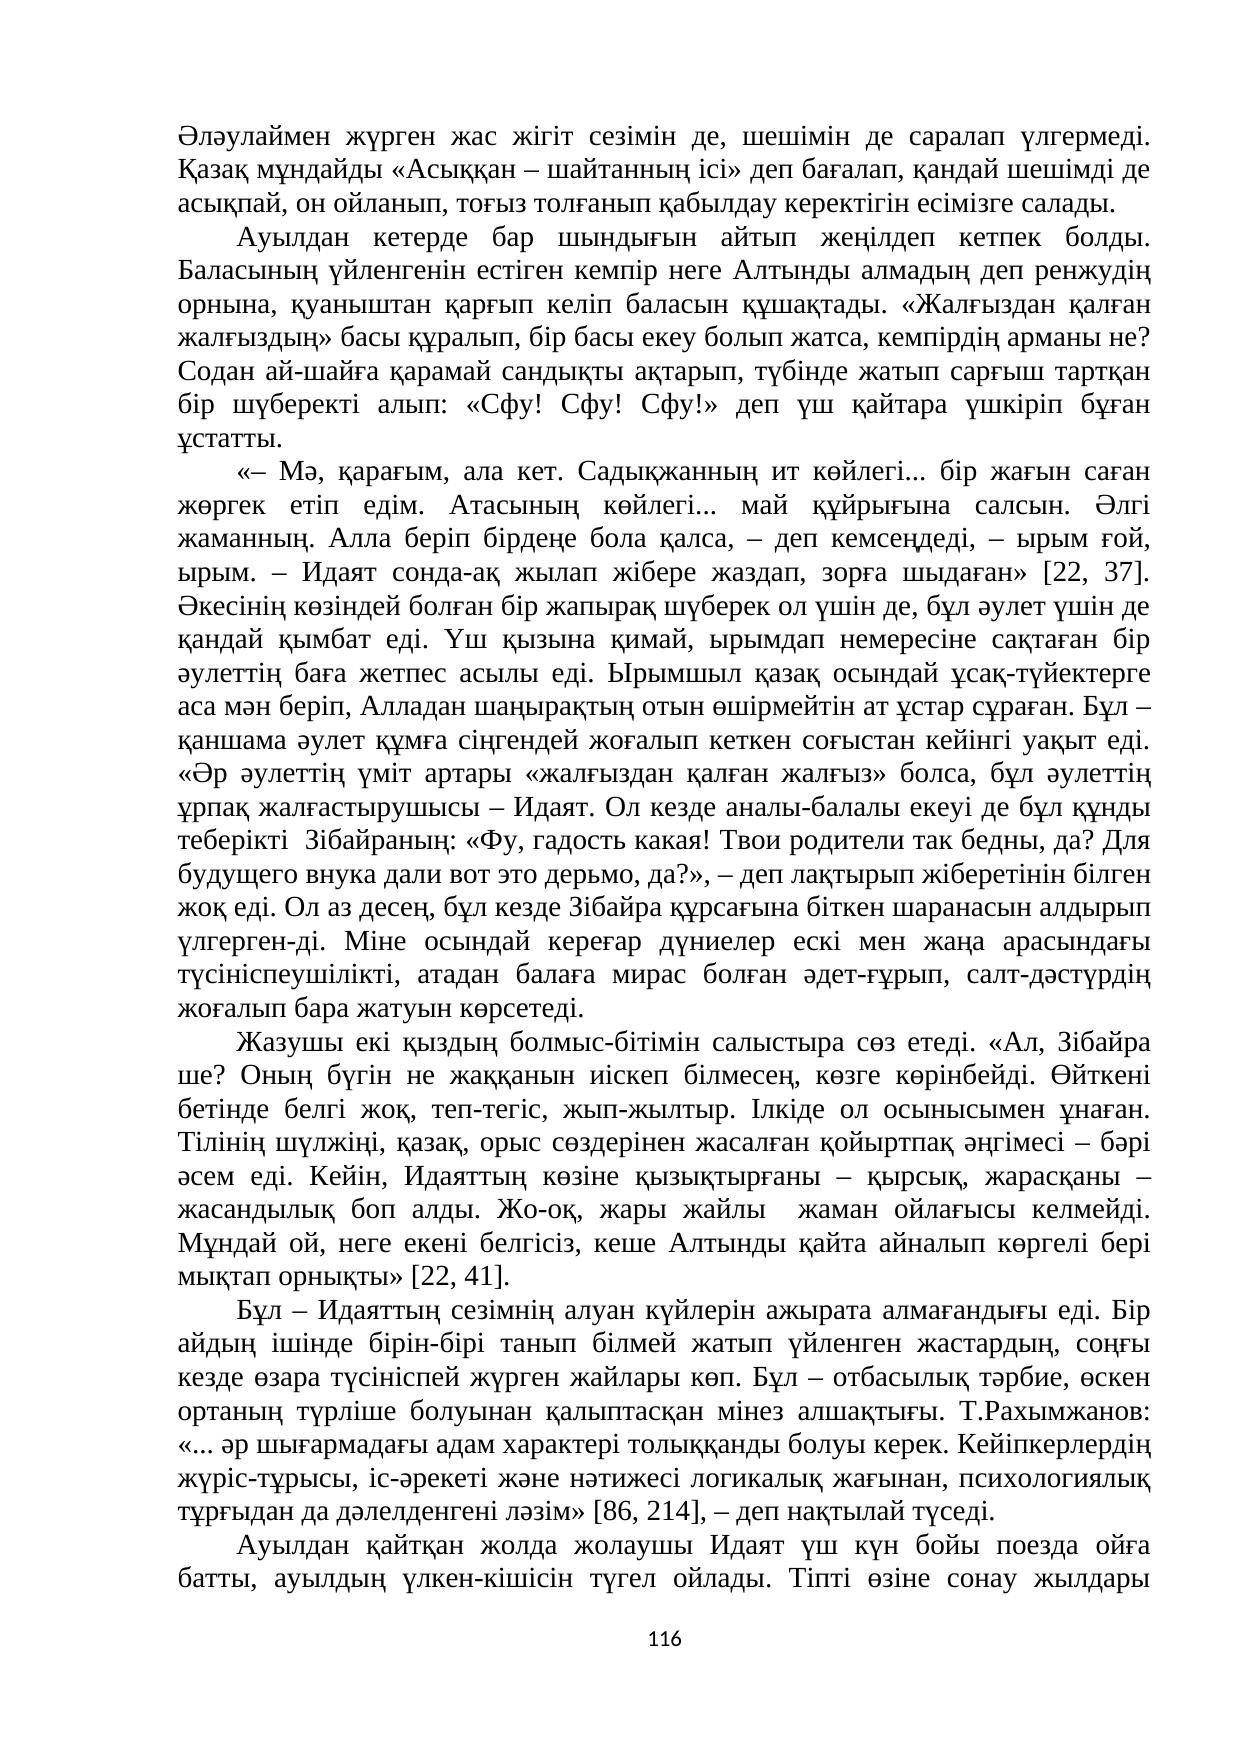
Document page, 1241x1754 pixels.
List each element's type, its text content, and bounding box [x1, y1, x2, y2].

text Бұл – Идаяттың сезімнің алуан күйлерін ажырата алмағандығы еді. Бір айдың ішінде бірін-бірі танып білмей жатып үйленген жастардың, соңғы кезде өзара түсініспей жүрген жайлары көп. Бұл – отбасылық тәрбие, өскен ортаның түрліше болуынан қалыптасқан мінез алшақтығы. Т.Рахымжанов: «... әр шығармадағы адам характері толыққанды болуы керек. Кейіпкерлердің жүріс-тұрысы, іс-әрекеті және нәтижесі логикалық жағынан, психологиялық тұрғыдан да дәлелденгені ләзім» [86, 214], – деп нақтылай түседі. [177, 1292, 1152, 1527]
text Ауылдан кетерде бар шындығын айтып жеңілдеп кетпек болды. Баласының үйленгенін естіген кемпір неге Алтынды алмадың деп ренжудің орнына, қуаныштан қарғып келіп баласын құшақтады. «Жалғыздан қалған жалғыздың» басы құралып, бір басы екеу болып жатса, кемпірдің арманы не? Содан ай-шайға қарамай сандықты ақтарып, түбінде жатып сарғыш тартқан бір шүберекті алып: «Сфу! Сфу! Сфу!» деп үш қайтара үшкіріп бұған ұстатты. [177, 219, 1152, 453]
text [177, 1527, 1152, 1594]
text «– Мә, қарағым, ала кет. Садықжанның ит көйлегі... бір жағын саған жөргек етіп едім. Атасының көйлегі... май құйрығына салсын. Әлгі жаманның. Алла беріп бірдеңе бола қалса, – деп кемсеңдеді, – ырым ғой, ырым. – Идаят сонда-ақ жылап жібере жаздап, зорға шыдаған» [22, 37]. Әкесінің көзіндей болған бір жапырақ шүберек ол үшін де, бұл әулет үшін де қандай қымбат еді. Үш қызына қимай, ырымдап немересіне сақтаған бір әулеттің баға жетпес асылы еді. Ырымшыл қазақ осындай ұсақ-түйектерге аса мән беріп, Алладан шаңырақтың отын өшірмейтін ат ұстар сұраған. Бұл – қаншама әулет құмға сіңгендей жоғалып кеткен соғыстан кейінгі уақыт еді. «Әр әулеттің үміт артары «жалғыздан қалған жалғыз» болса, бұл әулеттің ұрпақ жалғастырушысы – Идаят. Ол кезде аналы-балалы екеуі де бұл құнды теберікті Зібайраның: «Фу, гадость какая! Твои родители так бедны, да? Для будущего внука дали вот это дерьмо, да?», – деп лақтырып жіберетінін білген жоқ еді. Ол аз десең, бұл кезде Зібайра құрсағына біткен шаранасын алдырып үлгерген-ді. Міне осындай кереғар дүниелер ескі мен жаңа арасындағы түсініспеушілікті, атадан балаға мирас болған әдет-ғұрып, салт-дәстүрдің жоғалып бара жатуын көрсетеді. [177, 453, 1152, 1024]
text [177, 118, 1152, 219]
text Жазушы екі қыздың болмыс-бітімін салыстыра сөз етеді. «Ал, Зібайра ше? Оның бүгін не жаққанын иіскеп білмесең, көзге көрінбейді. Өйткені бетінде белгі жоқ, теп-тегіс, жып-жылтыр. Ілкіде ол осынысымен ұнаған. Тілінің шүлжіңі, қазақ, орыс сөздерінен жасалған қойыртпақ әңгімесі – бәрі әсем еді. Кейін, Идаяттың көзіне қызықтырғаны – қырсық, жарасқаны – жасандылық боп алды. Жо-оқ, жары жайлы жаман ойлағысы келмейді. Мұндай ой, неге екені белгісіз, кеше Алтынды қайта айналып көргелі бері мықтап орнықты» [22, 41]. [177, 1024, 1152, 1292]
